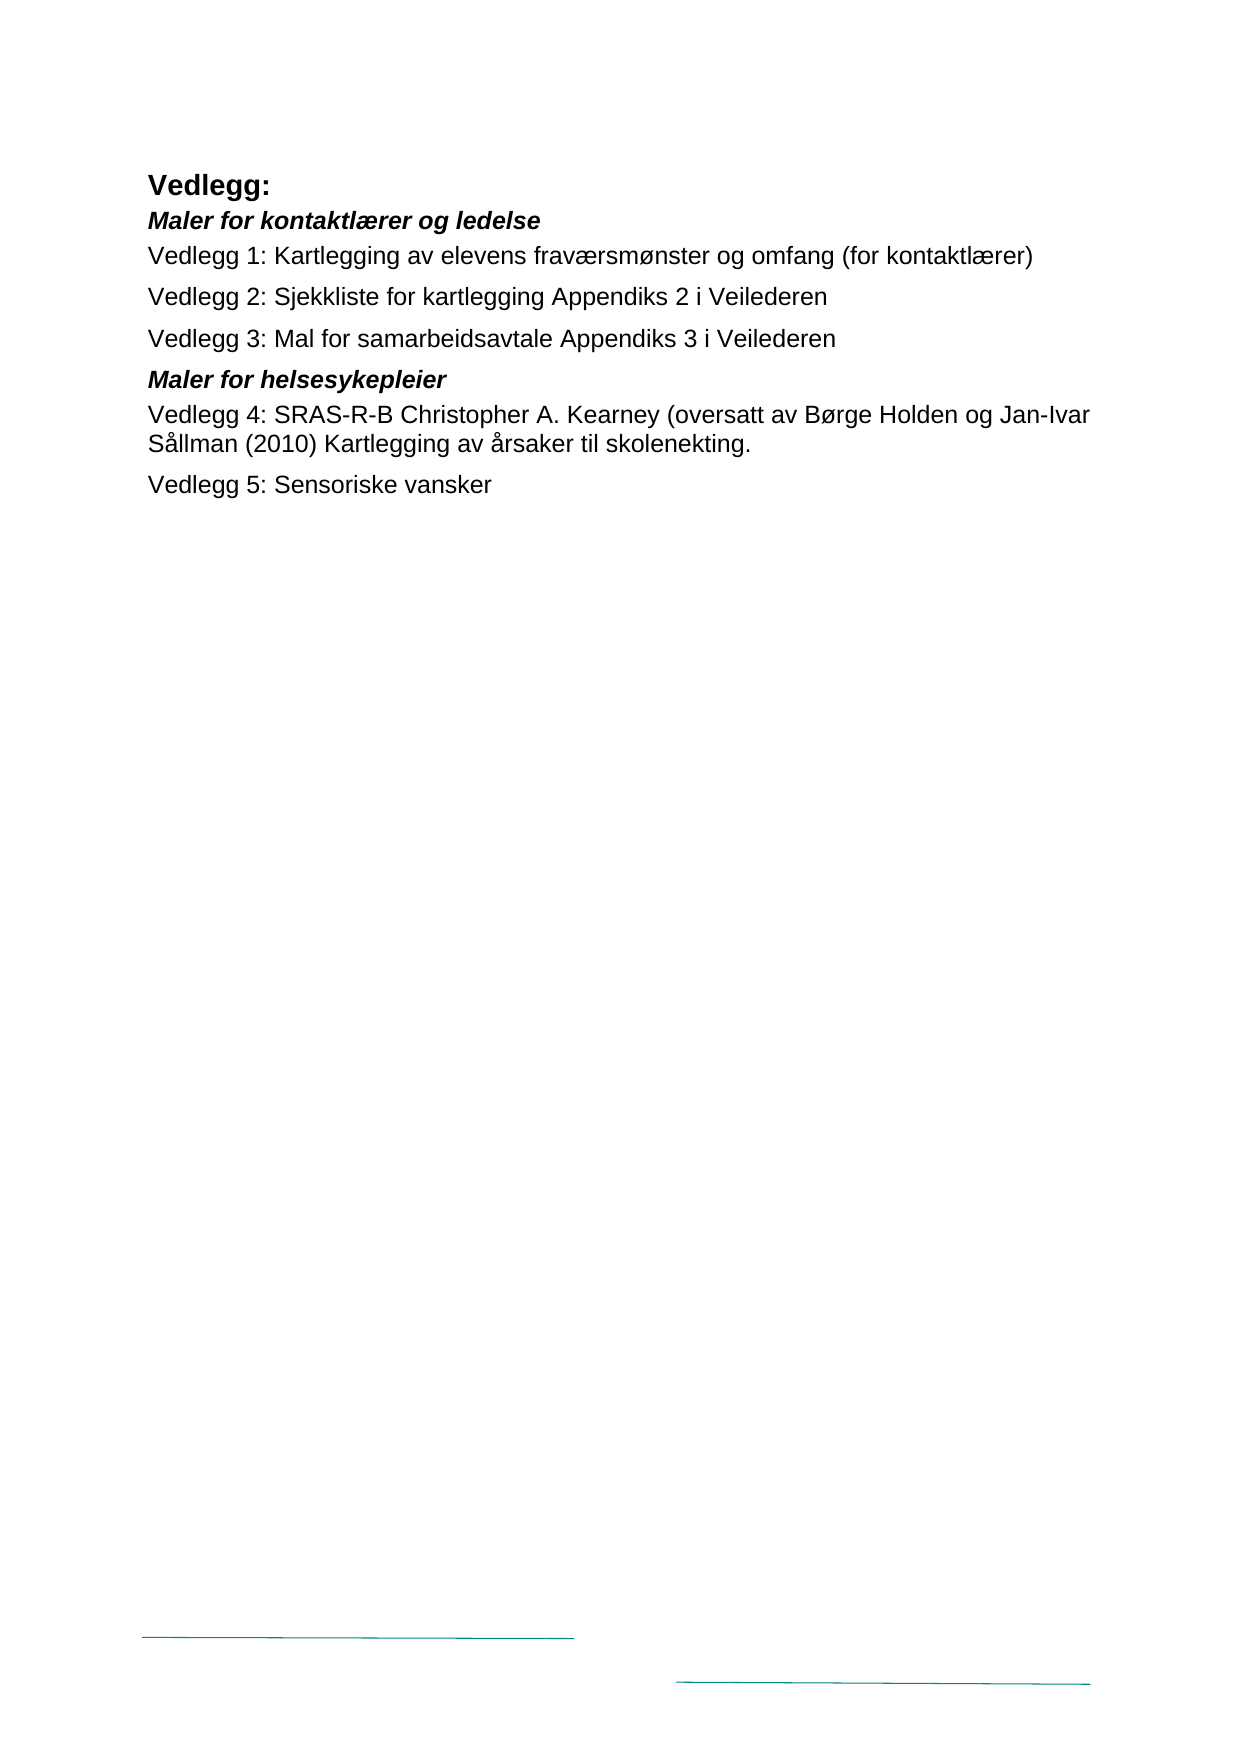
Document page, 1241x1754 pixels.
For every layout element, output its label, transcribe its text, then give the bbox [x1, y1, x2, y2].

subtitle Vedlegg: [148, 168, 1093, 202]
subtitle Maler for kontaktlærer og ledelse [148, 206, 1093, 235]
text Vedlegg 5: Sensoriske vansker [148, 470, 1093, 499]
text Vedlegg 4: SRAS-R-B Christopher A. Kearney (oversatt av Børge Holden og Jan-Ivar Sållman (2010) Kartlegging av årsaker til skolenekting. [148, 400, 1093, 457]
text Vedlegg 3: Mal for samarbeidsavtale Appendiks 3 i Veilederen [148, 324, 1093, 352]
subtitle Maler for helsesykepleier [148, 365, 1093, 394]
text Vedlegg 2: Sjekkliste for kartlegging Appendiks 2 i Veilederen [148, 282, 1093, 311]
text Vedlegg 1: Kartlegging av elevens fraværsmønster og omfang (for kontaktlærer) [148, 241, 1093, 270]
